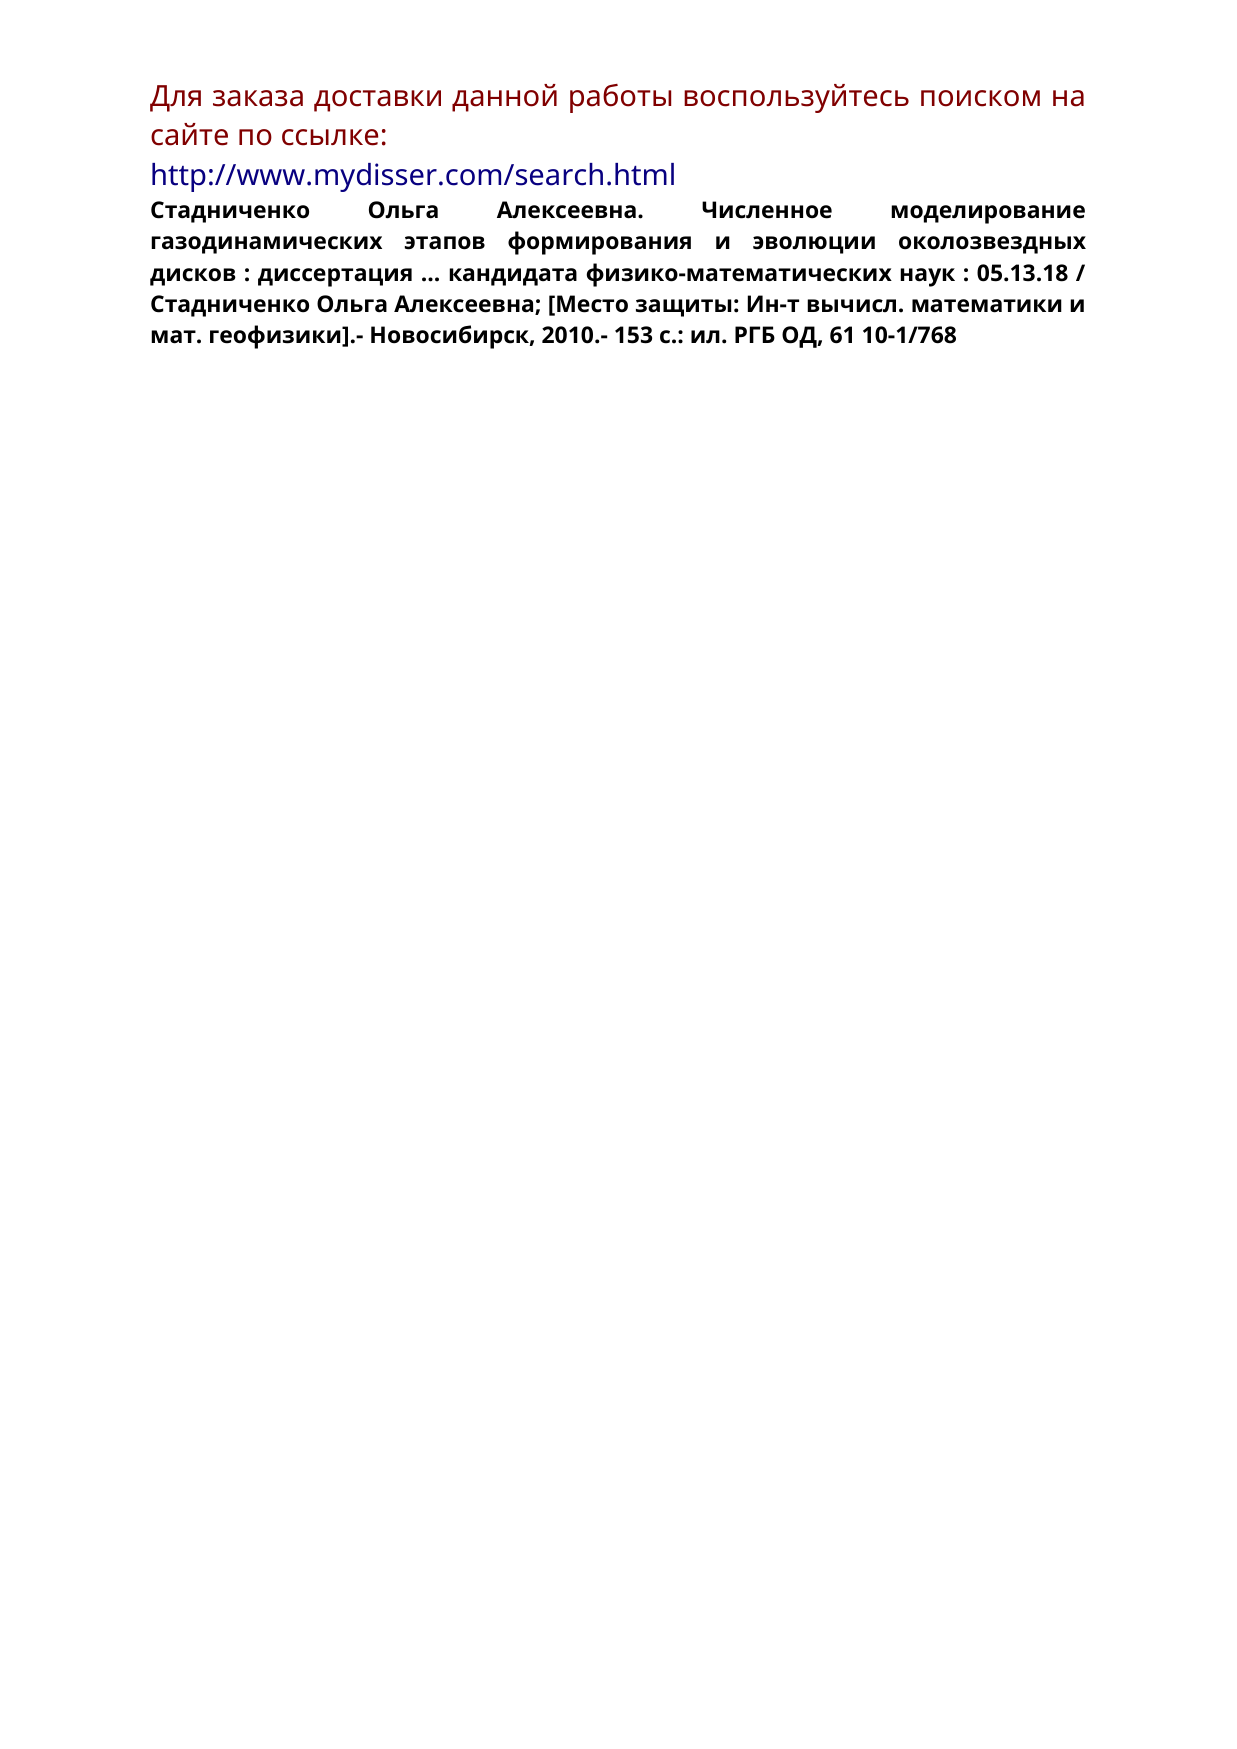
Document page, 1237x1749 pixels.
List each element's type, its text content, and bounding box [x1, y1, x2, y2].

text Стадниченко Ольга Алексеевна. Численное моделирование газодинамических этапов формирования и эволюции околозвездных дисков : диссертация ... кандидата физико-математических наук : 05.13.18 / Стадниченко Ольга Алексеевна; [Место защиты: Ин-т вычисл. математики и мат. геофизики].- Новосибирск, 2010.- 153 с.: ил. РГБ ОД, 61 10-1/768 [150, 194, 1086, 350]
